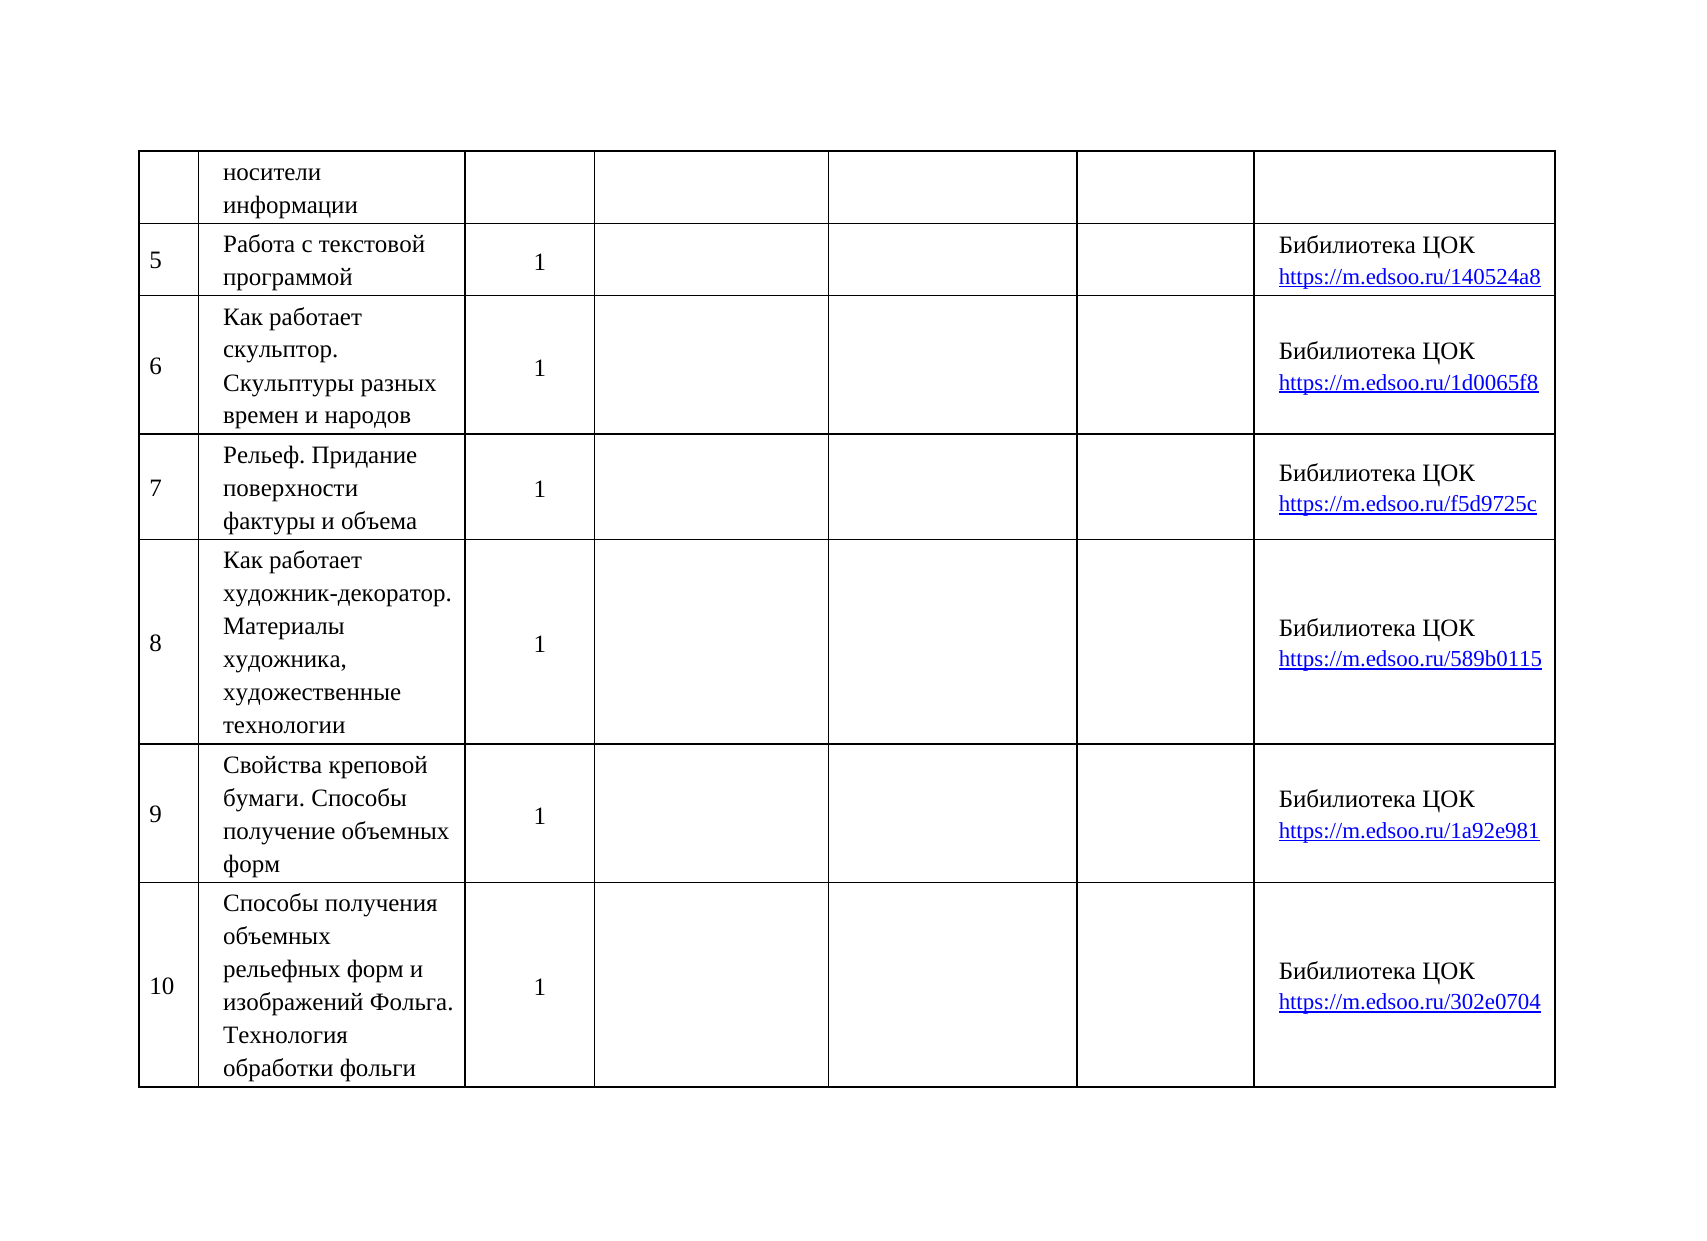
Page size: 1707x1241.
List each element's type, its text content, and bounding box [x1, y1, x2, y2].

table_cell [829, 435, 1076, 539]
table_cell 9 [140, 745, 198, 882]
table_cell [1078, 296, 1253, 433]
table_cell [829, 224, 1076, 295]
table_cell Бибилиотека ЦОК https://m.edsoo.ru/1d0065f8 [1255, 296, 1554, 433]
table_cell 4 [140, 152, 198, 222]
table_cell [595, 152, 828, 222]
table_cell [829, 296, 1076, 433]
table_cell [595, 745, 828, 882]
table_cell [1078, 224, 1253, 295]
table_cell 1 [466, 745, 594, 882]
table_cell 1 [466, 883, 594, 1086]
table_cell 8 [140, 540, 198, 743]
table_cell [199, 152, 464, 222]
table_cell [595, 540, 828, 743]
table_cell Как работает скульптор. Скульптуры разных времен и народов [199, 296, 464, 433]
table_cell 7 [140, 435, 198, 539]
table_cell Бибилиотека ЦОК https://m.edsoo.ru/589b0115 [1255, 540, 1554, 743]
table_cell [1078, 540, 1253, 743]
table_cell Бибилиотека ЦОК https://m.edsoo.ru/302e0704 [1255, 883, 1554, 1086]
table_cell [1078, 745, 1253, 882]
table_cell [1078, 435, 1253, 539]
table_cell [829, 152, 1076, 222]
table_cell Работа с текстовой программой [199, 224, 464, 295]
table_cell 1 [466, 152, 594, 222]
table_cell 1 [466, 296, 594, 433]
table_cell [1078, 152, 1253, 222]
table_cell [595, 435, 828, 539]
table_cell [595, 883, 828, 1086]
table_cell 1 [466, 435, 594, 539]
table_cell 10 [140, 883, 198, 1086]
table_cell [829, 540, 1076, 743]
table_cell Бибилиотека ЦОК https://m.edsoo.ru/f5d9725c [1255, 435, 1554, 539]
table_cell [1078, 883, 1253, 1086]
table_cell Бибилиотека ЦОК https://m.edsoo.ru/140524a8 [1255, 224, 1554, 295]
table_cell 1 [466, 540, 594, 743]
table_cell 6 [140, 296, 198, 433]
table_cell Способы получения объемных рельефных форм и изображений Фольга. Технология обработки фольги [199, 883, 464, 1086]
table_cell [595, 296, 828, 433]
table_cell Бибилиотека ЦОК https://m.edsoo.ru/1a92e981 [1255, 745, 1554, 882]
table_cell [829, 883, 1076, 1086]
table_cell 1 [466, 224, 594, 295]
table_cell Как работает художник-декоратор. Материалы художника, художественные технологии [199, 540, 464, 743]
table_cell 5 [140, 224, 198, 295]
table_cell Рельеф. Придание поверхности фактуры и объема [199, 435, 464, 539]
table_cell [829, 745, 1076, 882]
table_cell [595, 224, 828, 295]
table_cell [1255, 152, 1554, 222]
table_cell Свойства креповой бумаги. Способы получение объемных форм [199, 745, 464, 882]
